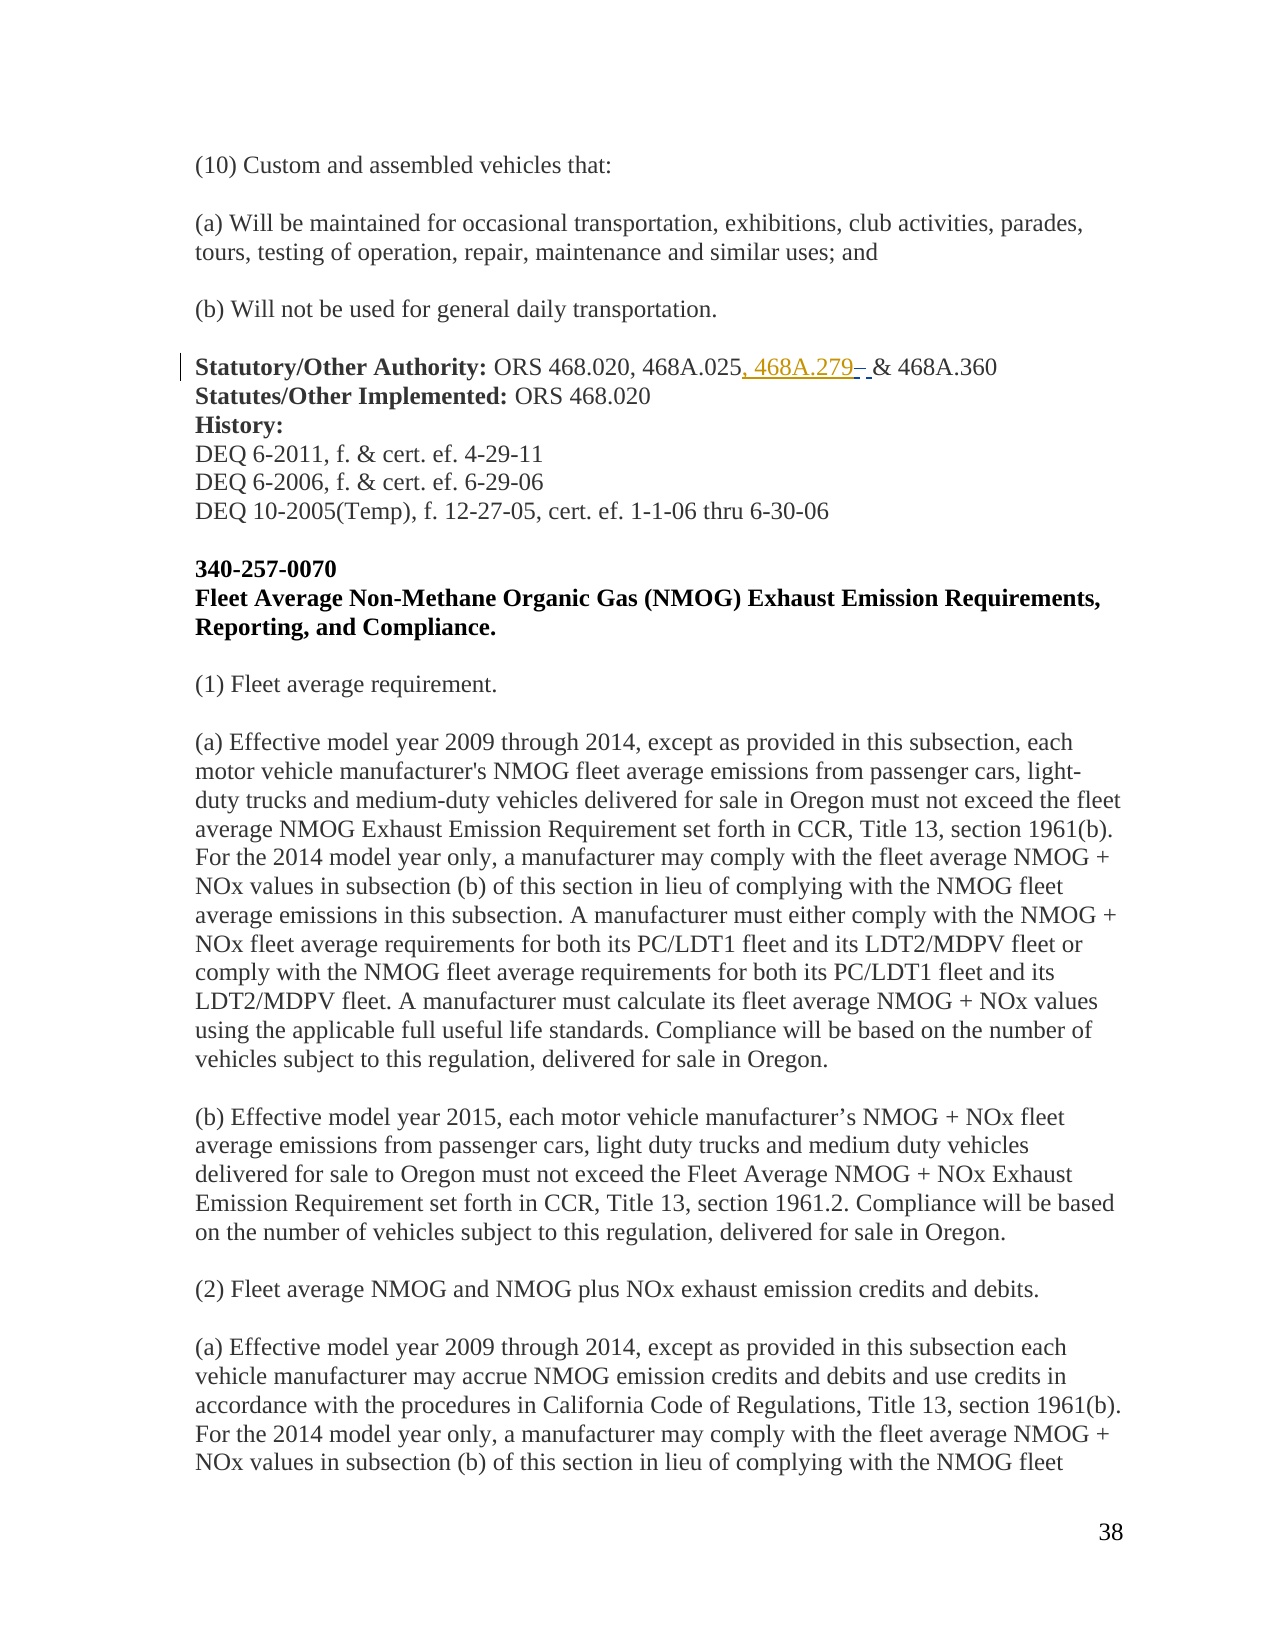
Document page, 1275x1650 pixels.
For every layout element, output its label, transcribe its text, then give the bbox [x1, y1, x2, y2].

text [195, 1332, 1123, 1476]
text (a) Effective model year 2009 through 2014, except as provided in this subsection, each motor vehicle manufacturer's NMOG fleet average emissions from passenger cars, light-duty trucks and medium-duty vehicles delivered for sale in Oregon must not exceed the fleet average NMOG Exhaust Emission Requirement set forth in CCR, Title 13, section 1961(b). For the 2014 model year only, a manufacturer may comply with the fleet average NMOG + NOx values in subsection (b) of this section in lieu of complying with the NMOG fleet average emissions in this subsection. A manufacturer must either comply with the NMOG + NOx fleet average requirements for both its PC/LDT1 fleet and its LDT2/MDPV fleet or comply with the NMOG fleet average requirements for both its PC/LDT1 fleet and its LDT2/MDPV fleet. A manufacturer must calculate its fleet average NMOG + NOx values using the applicable full useful life standards. Compliance will be based on the number of vehicles subject to this regulation, delivered for sale in Oregon. [195, 727, 1123, 1072]
text (10) Custom and assembled vehicles that: [195, 150, 1123, 179]
text (1) Fleet average requirement. [195, 669, 1123, 698]
text (b) Effective model year 2015, each motor vehicle manufacturer’s NMOG + NOx fleet average emissions from passenger cars, light duty trucks and medium duty vehicles delivered for sale to Oregon must not exceed the Fleet Average NMOG + NOx Exhaust Emission Requirement set forth in CCR, Title 13, section 1961.2. Compliance will be based on the number of vehicles subject to this regulation, delivered for sale in Oregon. [195, 1102, 1123, 1245]
text 340-257-0070 Fleet Average Non-Methane Organic Gas (NMOG) Exhaust Emission Requirements, Reporting, and Compliance. [195, 554, 1123, 640]
text Statutory/Other Authority: ORS 468.020, 468A.025& 468A.360 Statutes/Other Implemented: ORS 468.020 History: DEQ 6-2011, f. & cert. ef. 4-29-11 DEQ 6-2006, f. & cert. ef. 6-29-06 DEQ 10-2005(Temp), f. 12-27-05, cert. ef. 1-1-06 thru 6-30-06 [195, 352, 1123, 525]
text (2) Fleet average NMOG and NMOG plus NOx exhaust emission credits and debits. [195, 1274, 1123, 1303]
text (a) Will be maintained for occasional transportation, exhibitions, club activities, parades, tours, testing of operation, repair, maintenance and similar uses; and [195, 208, 1123, 265]
text (b) Will not be used for general daily transportation. [195, 294, 1123, 323]
